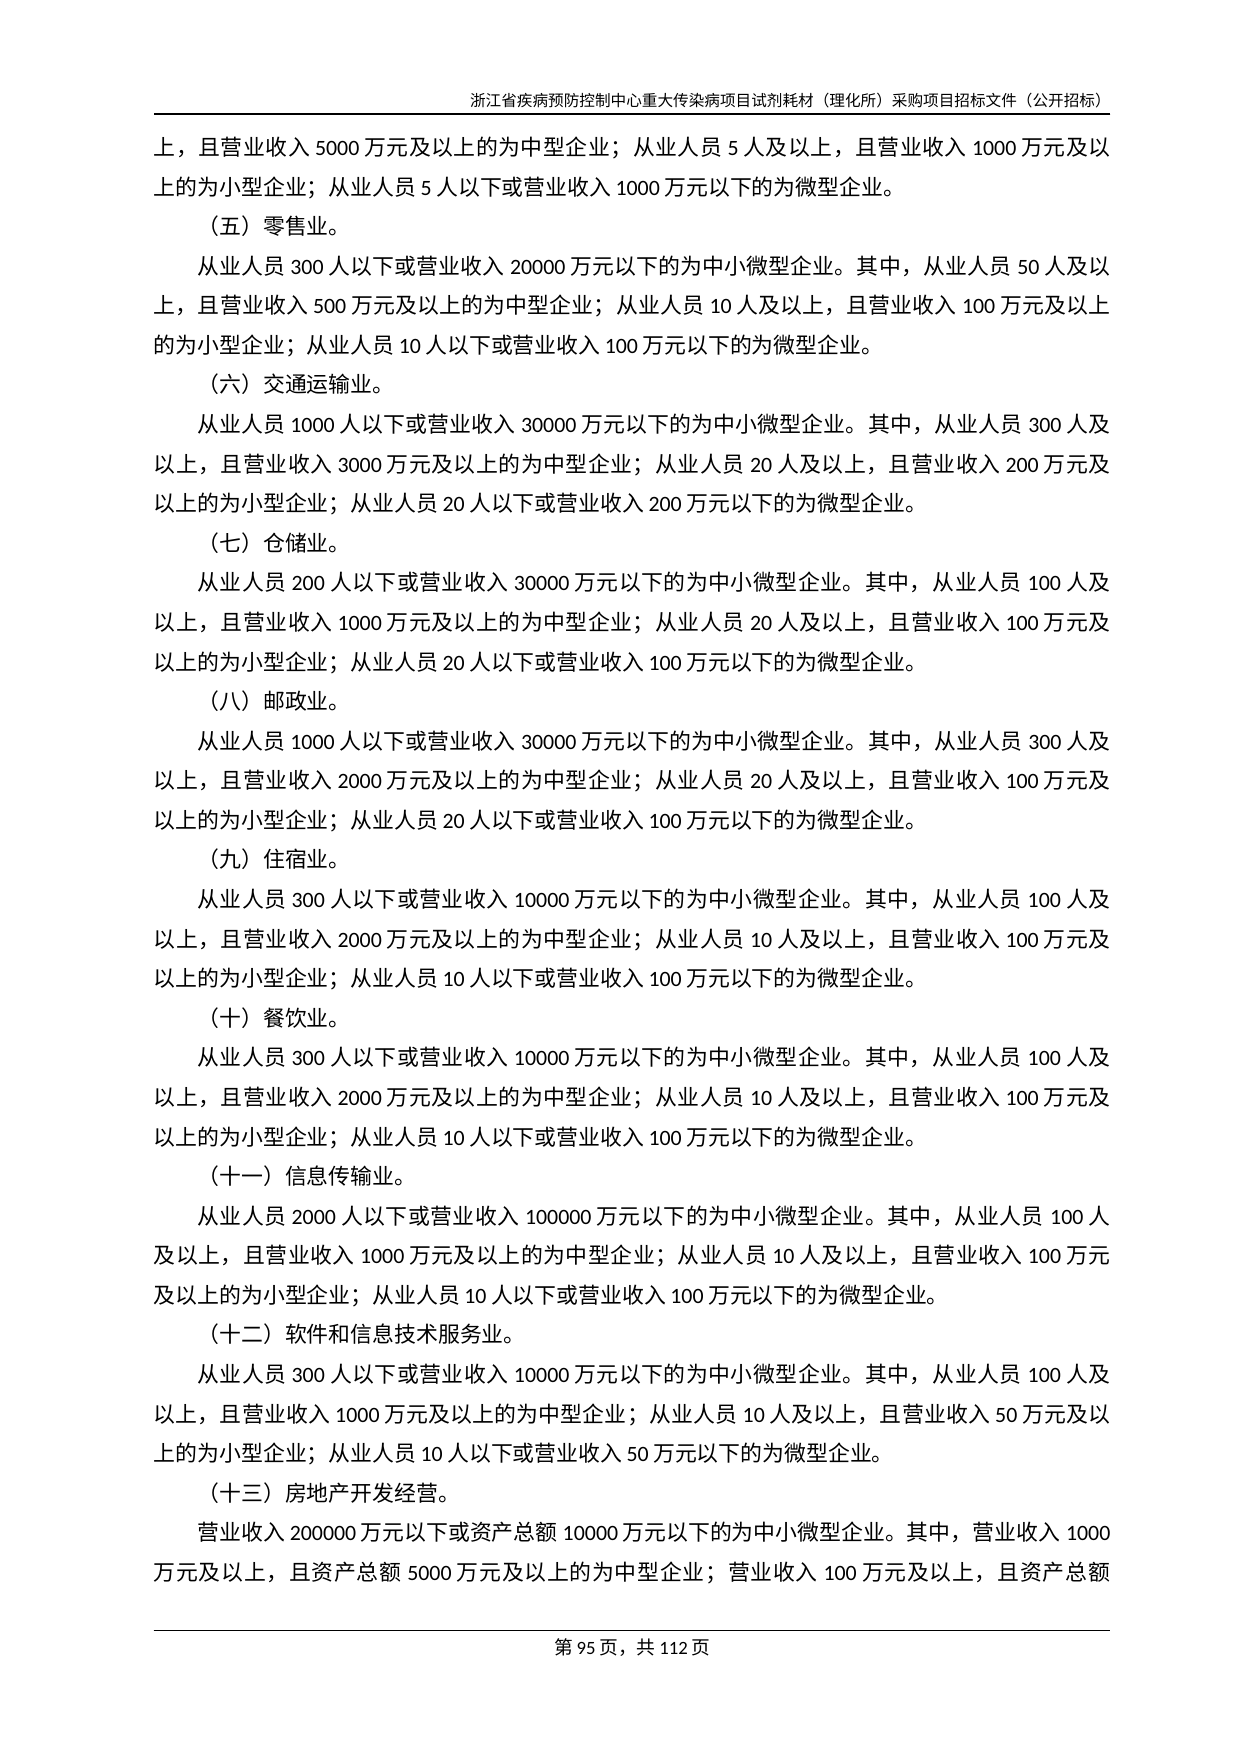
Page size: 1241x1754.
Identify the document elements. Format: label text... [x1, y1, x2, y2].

text 从业人员300人以下或营业收入20000万元以下的为中小微型企业。其中，从业人员50人及以上，且营业收入500万元及以上的为中型企业；从业人员10人及以上，且营业收入100万元及以上的为小型企业；从业人员10人以下或营业收入100万元以下的为微型企业。 [153, 249, 1110, 359]
text 从业人员300人以下或营业收入10000万元以下的为中小微型企业。其中，从业人员100人及以上，且营业收入2000万元及以上的为中型企业；从业人员10人及以上，且营业收入100万元及以上的为小型企业；从业人员10人以下或营业收入100万元以下的为微型企业。 [153, 882, 1110, 993]
text （十）餐饮业。 [153, 1001, 1110, 1032]
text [153, 1515, 1110, 1587]
text 从业人员1000人以下或营业收入30000万元以下的为中小微型企业。其中，从业人员300人及以上，且营业收入2000万元及以上的为中型企业；从业人员20人及以上，且营业收入100万元及以上的为小型企业；从业人员20人以下或营业收入100万元以下的为微型企业。 [153, 724, 1110, 834]
text （七）仓储业。 [153, 526, 1110, 557]
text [153, 130, 1110, 201]
text 从业人员2000人以下或营业收入100000万元以下的为中小微型企业。其中，从业人员100人及以上，且营业收入1000万元及以上的为中型企业；从业人员10人及以上，且营业收入100万元及以上的为小型企业；从业人员10人以下或营业收入100万元以下的为微型企业。 [153, 1199, 1110, 1309]
text （十二）软件和信息技术服务业。 [153, 1317, 1110, 1349]
text （十一）信息传输业。 [153, 1159, 1110, 1191]
text 从业人员1000人以下或营业收入30000万元以下的为中小微型企业。其中，从业人员300人及以上，且营业收入3000万元及以上的为中型企业；从业人员20人及以上，且营业收入200万元及以上的为小型企业；从业人员20人以下或营业收入200万元以下的为微型企业。 [153, 407, 1110, 518]
text 从业人员200人以下或营业收入30000万元以下的为中小微型企业。其中，从业人员100人及以上，且营业收入1000万元及以上的为中型企业；从业人员20人及以上，且营业收入100万元及以上的为小型企业；从业人员20人以下或营业收入100万元以下的为微型企业。 [153, 565, 1110, 676]
text （八）邮政业。 [153, 684, 1110, 716]
text 从业人员300人以下或营业收入10000万元以下的为中小微型企业。其中，从业人员100人及以上，且营业收入2000万元及以上的为中型企业；从业人员10人及以上，且营业收入100万元及以上的为小型企业；从业人员10人以下或营业收入100万元以下的为微型企业。 [153, 1040, 1110, 1151]
text （五）零售业。 [153, 209, 1110, 241]
text （九）住宿业。 [153, 842, 1110, 874]
text （六）交通运输业。 [153, 367, 1110, 399]
text 从业人员300人以下或营业收入10000万元以下的为中小微型企业。其中，从业人员100人及以上，且营业收入1000万元及以上的为中型企业；从业人员10人及以上，且营业收入50万元及以上的为小型企业；从业人员10人以下或营业收入50万元以下的为微型企业。 [153, 1357, 1110, 1468]
text （十三）房地产开发经营。 [153, 1476, 1110, 1507]
